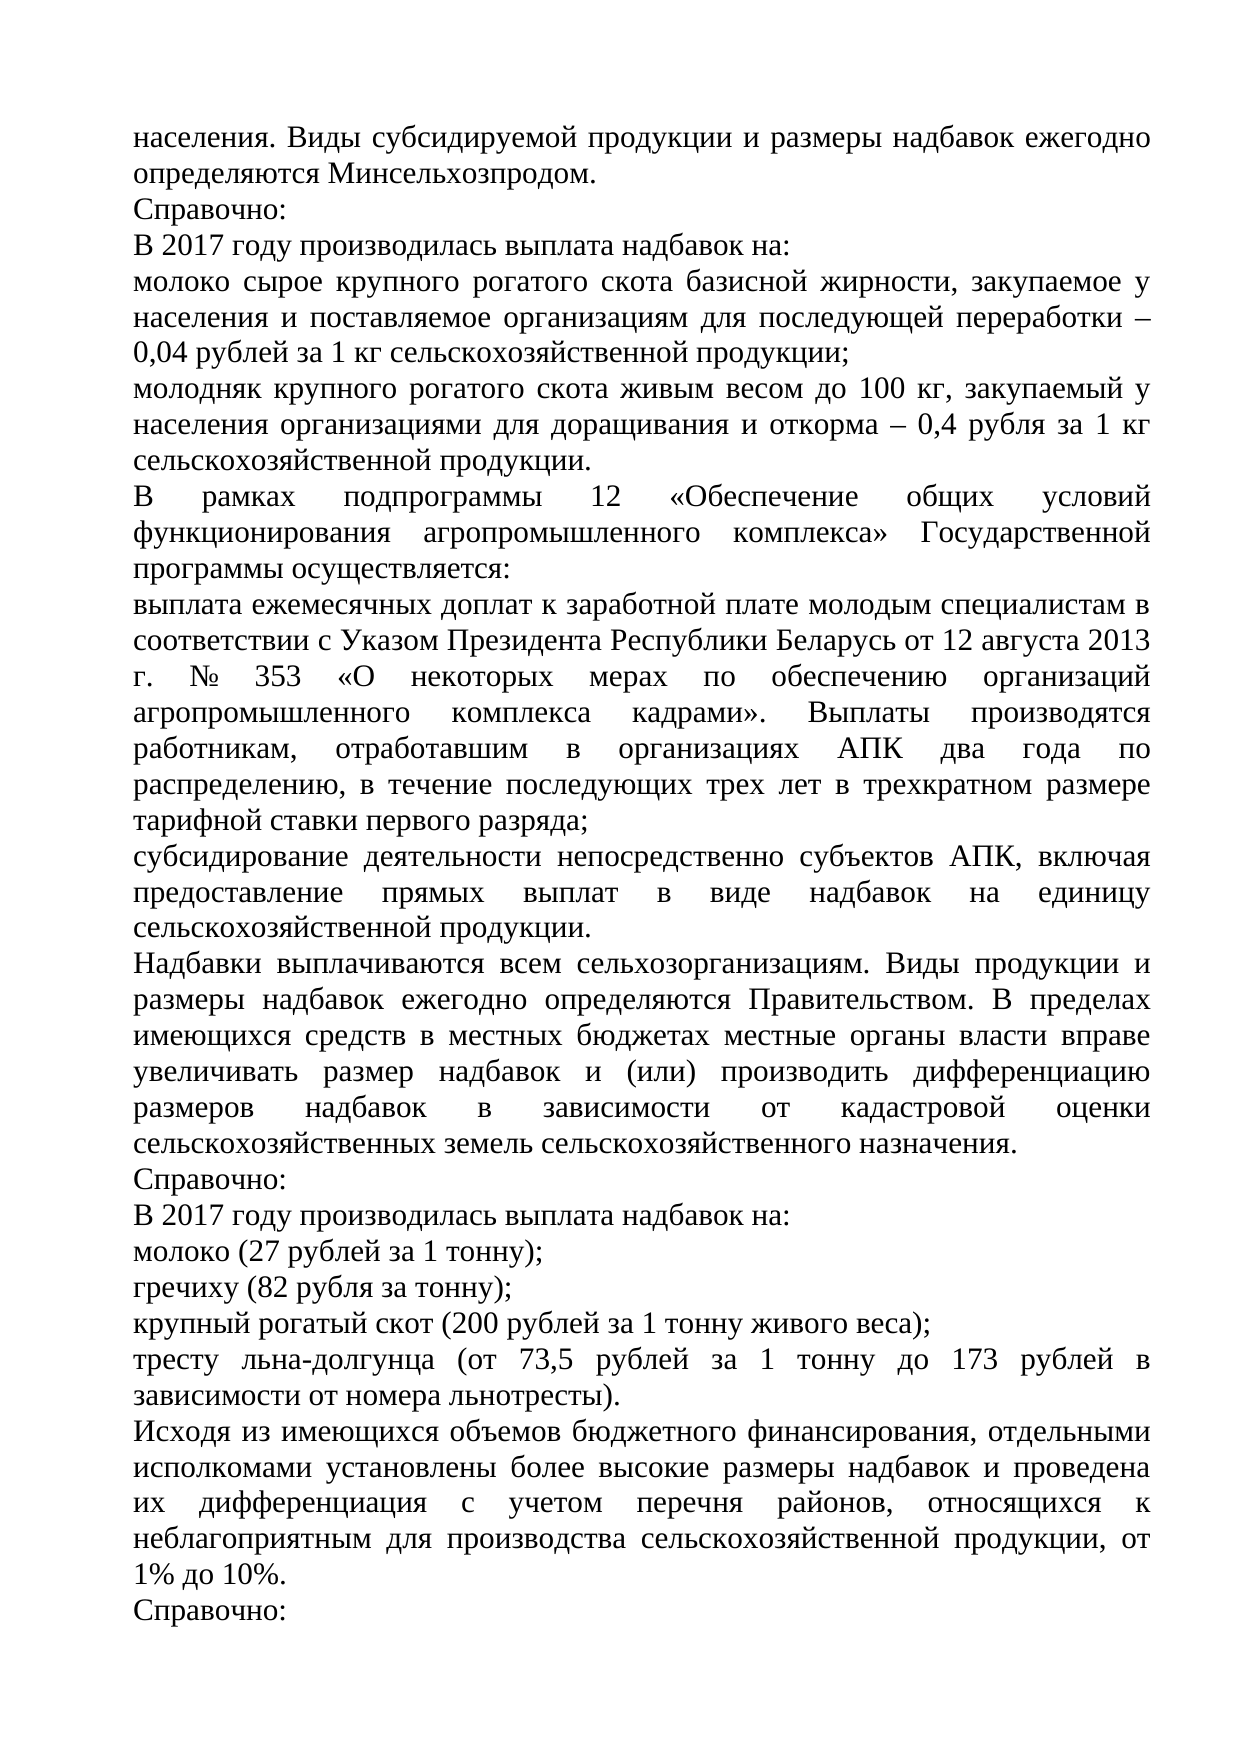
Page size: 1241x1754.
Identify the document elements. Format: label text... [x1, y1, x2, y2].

text В 2017 году производилась выплата надбавок на: [133, 1196, 1152, 1232]
text тресту льна-долгунца (от 73,5 рублей за 1 тонну до 173 рублей в зависимости от номера льнотресты). [133, 1340, 1152, 1412]
text субсидирование деятельности непосредственно субъектов АПК, включая предоставление прямых выплат в виде надбавок на единицу сельскохозяйственной продукции. [133, 837, 1152, 945]
text молодняк крупного рогатого скота живым весом до 100 кг, закупаемый у населения организациями для доращивания и откорма – 0,4 рубля за 1 кг сельскохозяйственной продукции. [133, 370, 1152, 477]
text молоко (27 рублей за 1 тонну); [133, 1232, 1152, 1268]
text Исходя из имеющихся объемов бюджетного финансирования, отдельными исполкомами установлены более высокие размеры надбавок и проведена их дифференциация с учетом перечня районов, относящихся к неблагоприятным для производства сельскохозяйственной продукции, от 1% до 10%. [133, 1412, 1152, 1592]
text Справочно: [133, 190, 1152, 226]
text Справочно: [133, 1160, 1152, 1196]
text В 2017 году производилась выплата надбавок на: [133, 226, 1152, 262]
text Справочно: [133, 1592, 1152, 1627]
text гречиху (82 рубля за тонну); [133, 1268, 1152, 1304]
text В рамках подпрограммы 12 «Обеспечение общих условий функционирования агропромышленного комплекса» Государственной программы осуществляется: [133, 477, 1152, 585]
text молоко сырое крупного рогатого скота базисной жирности, закупаемое у населения и поставляемое организациям для последующей переработки – 0,04 рублей за 1 кг сельскохозяйственной продукции; [133, 262, 1152, 370]
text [133, 118, 1152, 190]
text крупный рогатый скот (200 рублей за 1 тонну живого веса); [133, 1304, 1152, 1340]
text выплата ежемесячных доплат к заработной плате молодым специалистам в соответствии с Указом Президента Республики Беларусь от 12 августа 2013 г. № 353 «О некоторых мерах по обеспечению организаций агропромышленного комплекса кадрами». Выплаты производятся работникам, отработавшим в организациях АПК два года по распределению, в течение последующих трех лет в трехкратном размере тарифной ставки первого разряда; [133, 585, 1152, 837]
text Надбавки выплачиваются всем сельхозорганизациям. Виды продукции и размеры надбавок ежегодно определяются Правительством. В пределах имеющихся средств в местных бюджетах местные органы власти вправе увеличивать размер надбавок и (или) производить дифференциацию размеров надбавок в зависимости от кадастровой оценки сельскохозяйственных земель сельскохозяйственного назначения. [133, 945, 1152, 1160]
